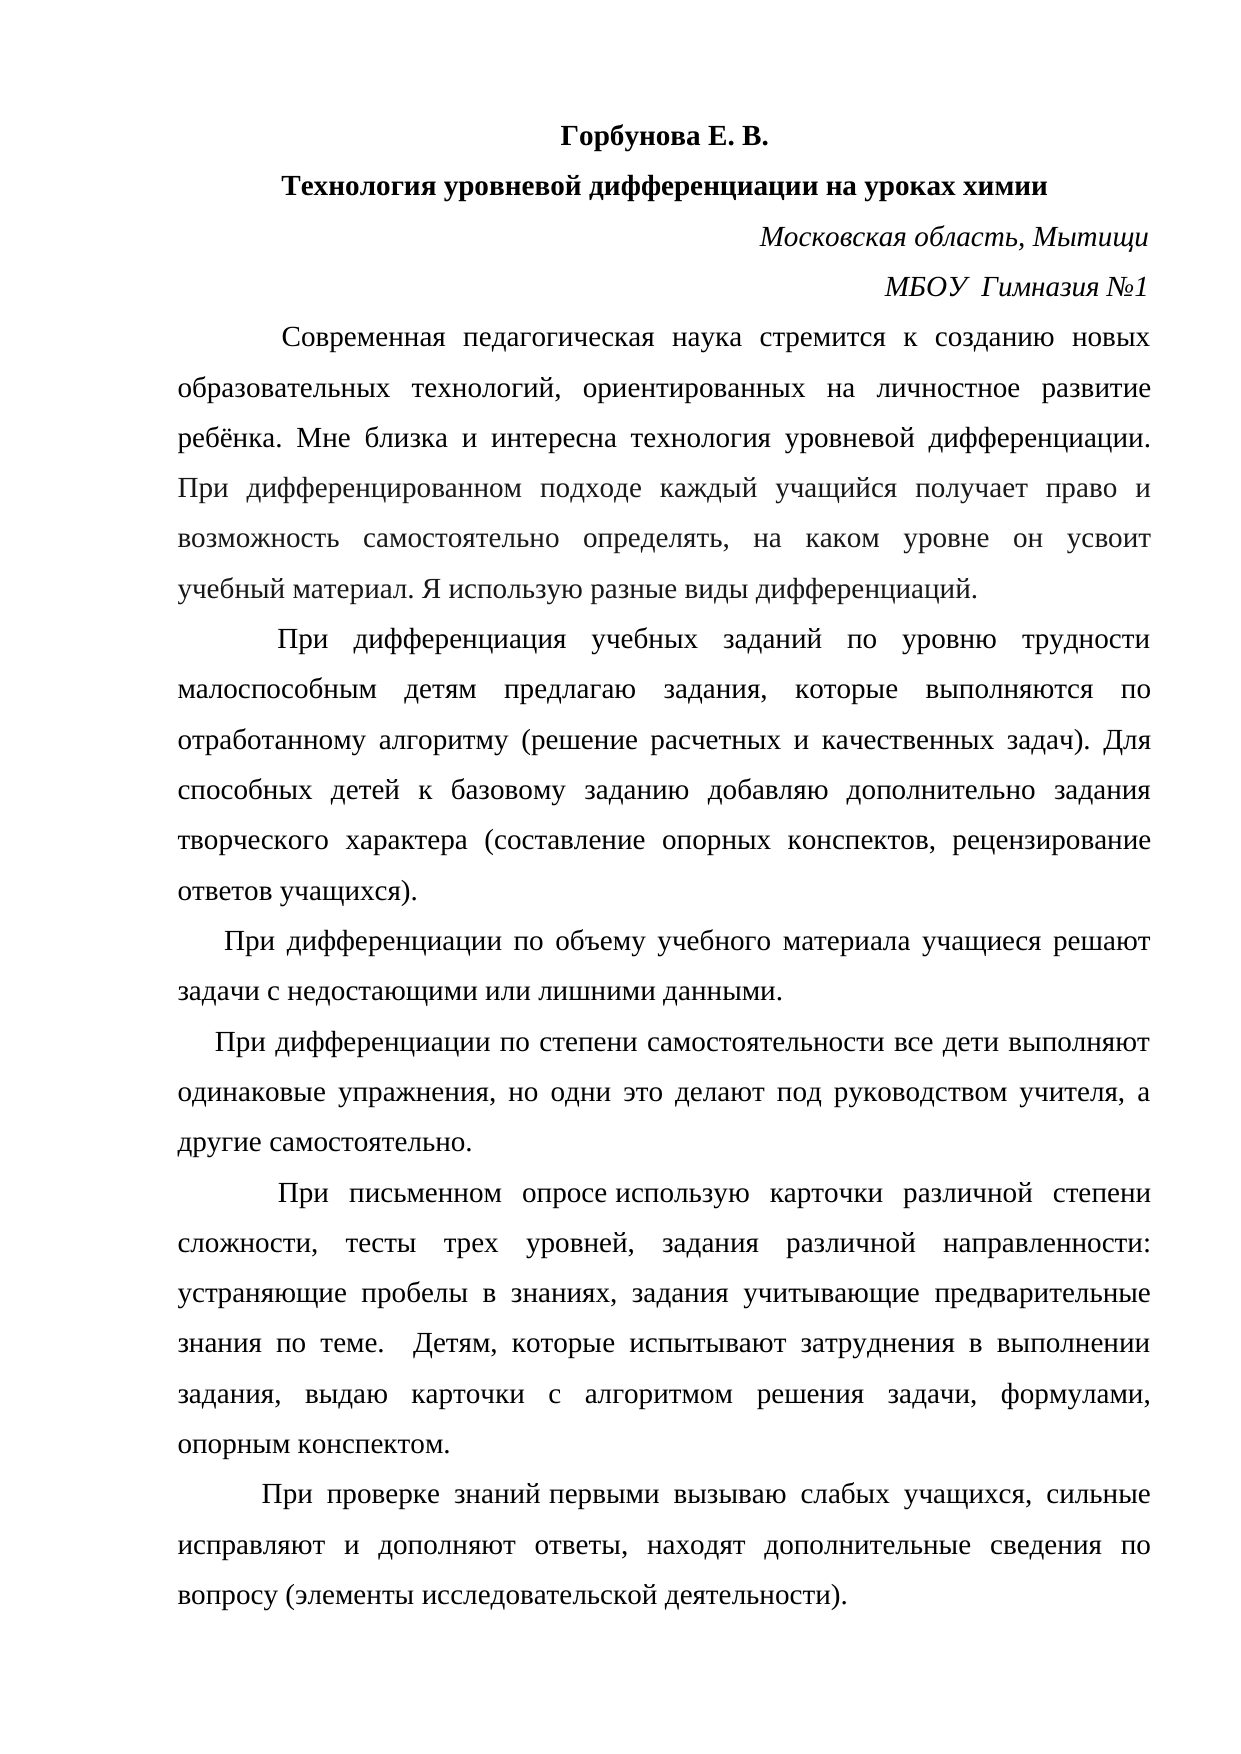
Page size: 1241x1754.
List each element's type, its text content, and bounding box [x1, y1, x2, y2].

text Современная педагогическая наука стремится к созданию новых образовательных технологий, ориентированных на личностное развитие ребёнка. Мне близка и интересна технология уровневой дифференциации. При дифференцированном подходе каждый учащийся получает право и возможность самостоятельно определять, на каком уровне он усвоит учебный материал. Я использую разные виды дифференциаций. [177, 319, 1152, 604]
text При дифференциация учебных заданий по уровню трудности малоспособным детям предлагаю задания, которые выполняются по отработанному алгоритму (решение расчетных и качественных задач). Для способных детей к базовому заданию добавляю дополнительно задания творческого характера (составление опорных конспектов, рецензирование ответов учащихся). [177, 621, 1152, 906]
text Горбунова Е. В. [177, 118, 1152, 152]
text МБОУ Гимназия №1 [473, 269, 1152, 303]
text Московская область, Мытищи [473, 219, 1152, 252]
text При проверке знаний первыми вызываю слабых учащихся, сильные исправляют и дополняют ответы, находят дополнительные сведения по вопросу (элементы исследовательской деятельности). [177, 1477, 1152, 1611]
text Технология уровневой дифференциации на уроках химии [177, 168, 1152, 202]
text При письменном опросе использую карточки различной степени сложности, тесты трех уровней, задания различной направленности: устраняющие пробелы в знаниях, задания учитывающие предварительные знания по теме. Детям, которые испытывают затруднения в выполнении задания, выдаю карточки с алгоритмом решения задачи, формулами, опорным конспектом. [177, 1175, 1152, 1460]
text При дифференциации по объему учебного материала учащиеся решают задачи с недостающими или лишними данными. [177, 923, 1152, 1007]
text При дифференциации по степени самостоятельности все дети выполняют одинаковые упражнения, но одни это делают под руководством учителя, а другие самостоятельно. [177, 1024, 1152, 1158]
